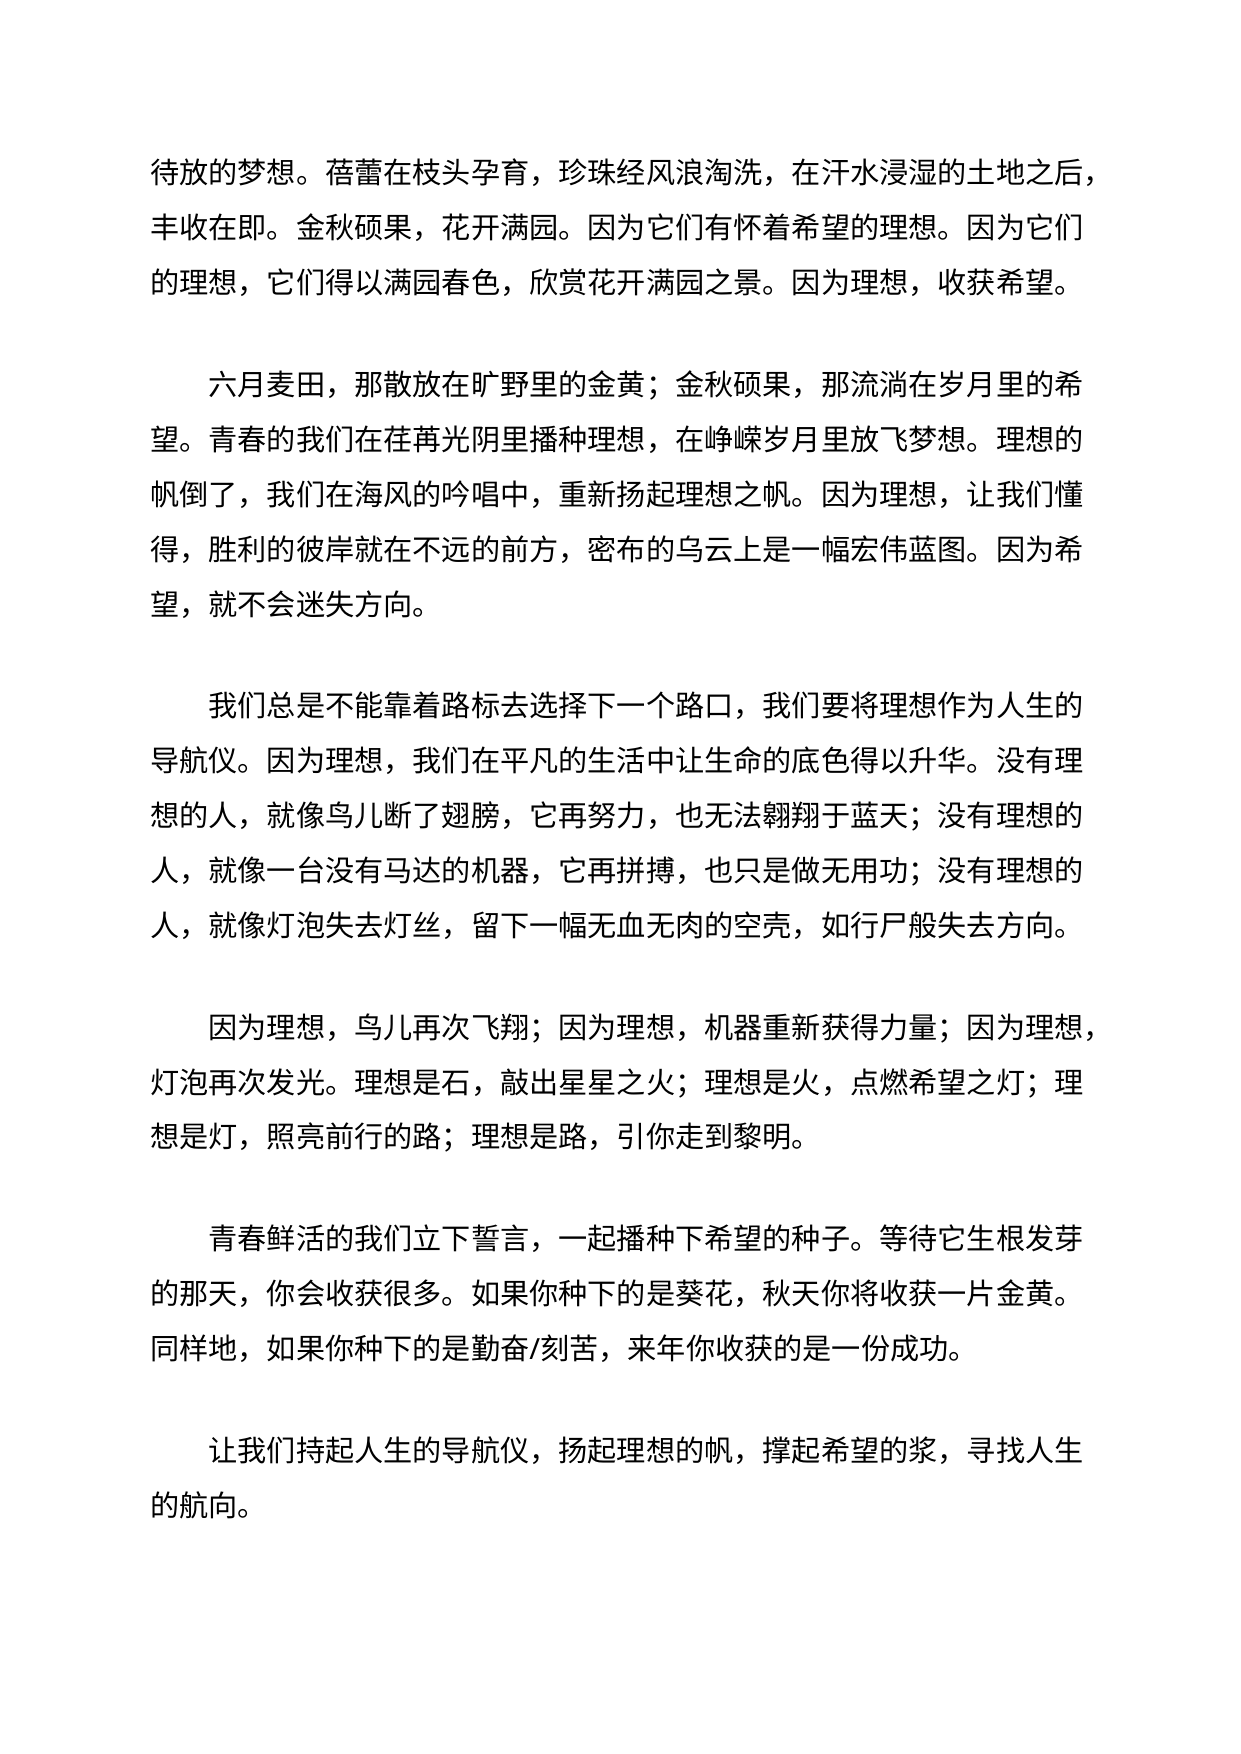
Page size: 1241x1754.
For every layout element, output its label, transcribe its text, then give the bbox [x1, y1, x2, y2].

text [150, 150, 1090, 302]
text 因为理想，鸟儿再次飞翔；因为理想，机器重新获得力量；因为理想，灯泡再次发光。理想是石，敲出星星之火；理想是火，点燃希望之灯；理想是灯，照亮前行的路；理想是路，引你走到黎明。 [150, 1004, 1090, 1156]
text 六月麦田，那散放在旷野里的金黄；金秋硕果，那流淌在岁月里的希望。青春的我们在荏苒光阴里播种理想，在峥嵘岁月里放飞梦想。理想的帆倒了，我们在海风的吟唱中，重新扬起理想之帆。因为理想，让我们懂得，胜利的彼岸就在不远的前方，密布的乌云上是一幅宏伟蓝图。因为希望，就不会迷失方向。 [150, 362, 1090, 623]
text 让我们持起人生的导航仪，扬起理想的帆，撑起希望的浆，寻找人生的航向。 [150, 1428, 1090, 1525]
text 青春鲜活的我们立下誓言，一起播种下希望的种子。等待它生根发芽的那天，你会收获很多。如果你种下的是葵花，秋天你将收获一片金黄。同样地，如果你种下的是勤奋/刻苦，来年你收获的是一份成功。 [150, 1216, 1090, 1368]
text 我们总是不能靠着路标去选择下一个路口，我们要将理想作为人生的导航仪。因为理想，我们在平凡的生活中让生命的底色得以升华。没有理想的人，就像鸟儿断了翅膀，它再努力，也无法翱翔于蓝天；没有理想的人，就像一台没有马达的机器，它再拼搏，也只是做无用功；没有理想的人，就像灯泡失去灯丝，留下一幅无血无肉的空壳，如行尸般失去方向。 [150, 683, 1090, 945]
